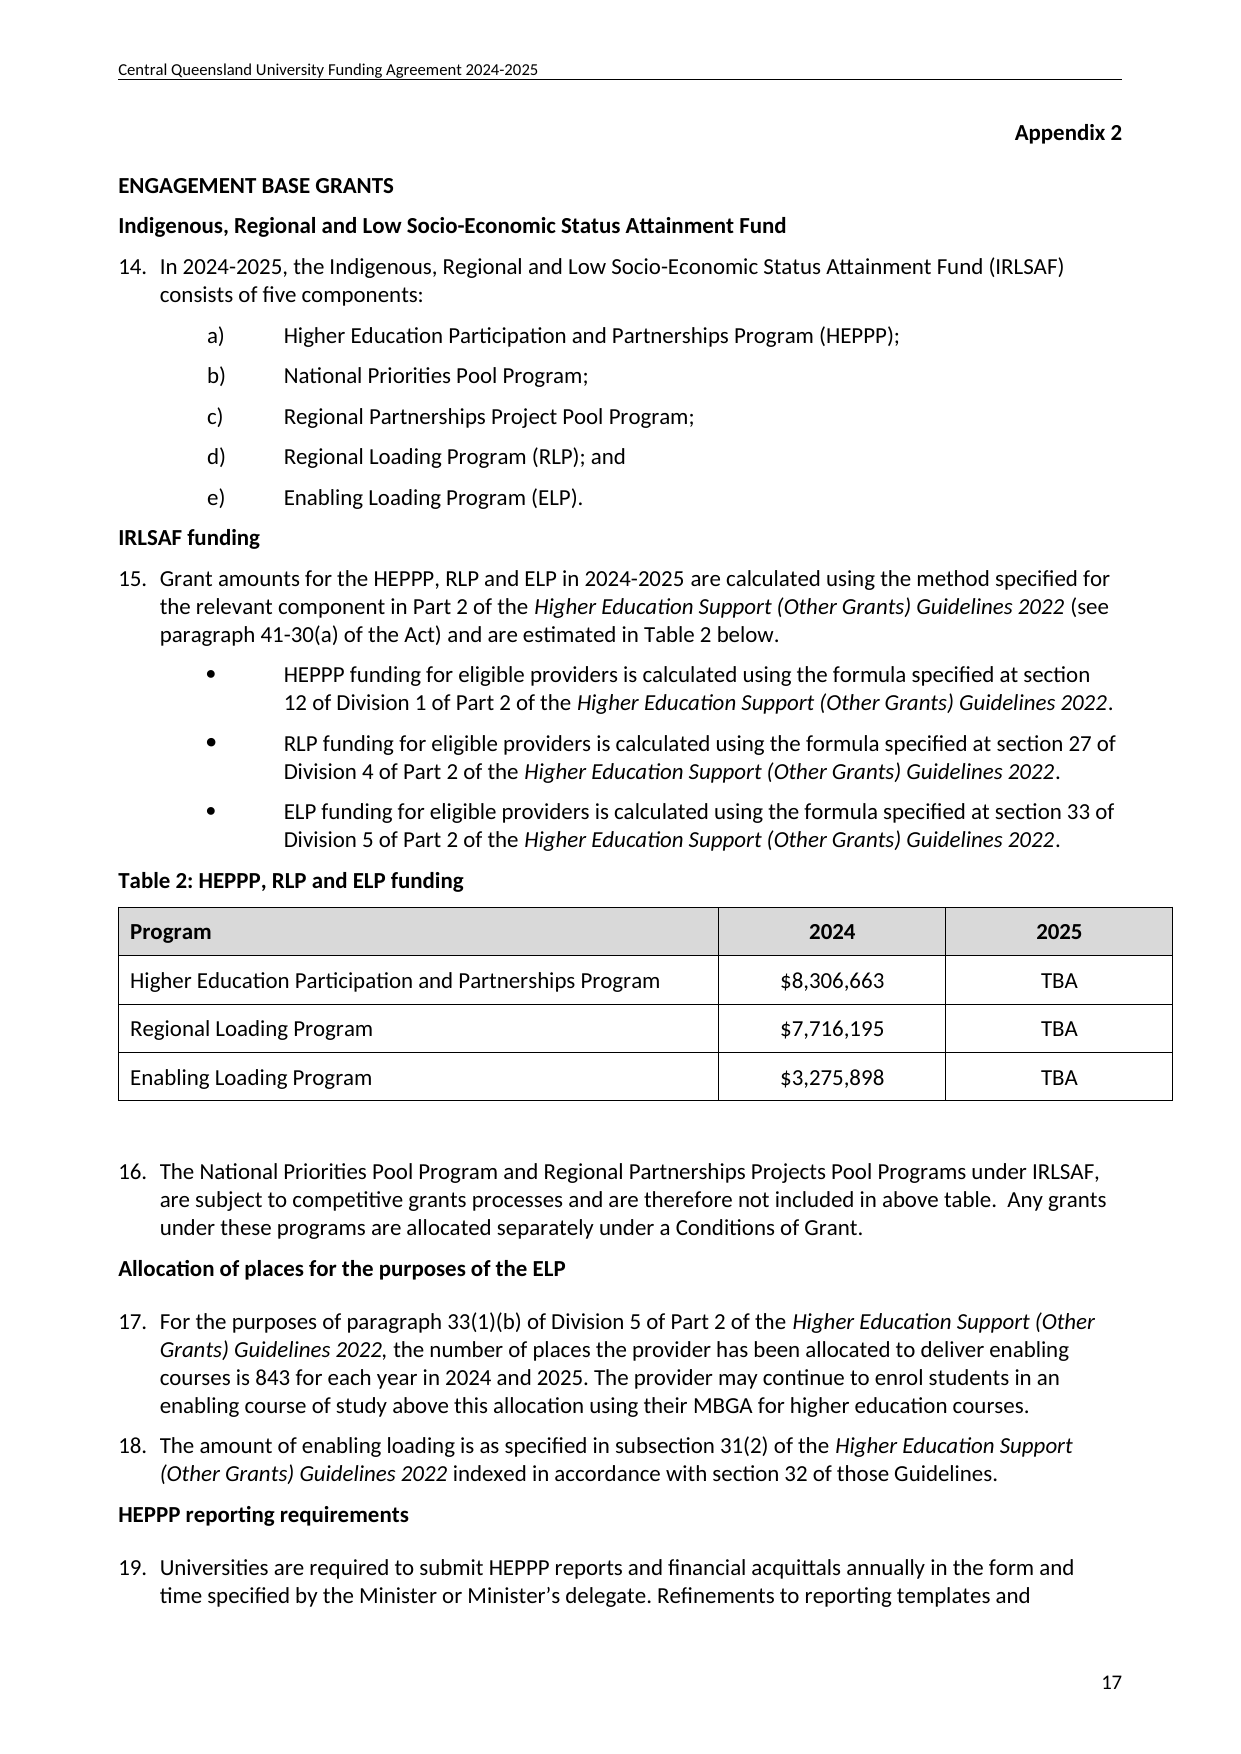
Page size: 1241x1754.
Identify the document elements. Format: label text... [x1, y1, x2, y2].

table_cell TBA [946, 956, 1172, 1003]
table_cell $7,716,195 [719, 1005, 945, 1052]
text HEPPP reporting requirements [118, 1500, 1122, 1528]
text Table 2: HEPPP, RLP and ELP funding [118, 866, 1122, 894]
table_cell $3,275,898 [719, 1053, 945, 1100]
text IRLSAF funding [118, 523, 1122, 551]
list RLP funding for eligible providers is calculated using the formula specified at section 27 of Division 4 of Part 2 of the Higher Education Support (Other Grants) Guidelines 2022. [207, 729, 1122, 785]
table_header 2024 [719, 908, 945, 955]
text Allocation of places for the purposes of the ELP [118, 1254, 1122, 1282]
list The National Priorities Pool Program and Regional Partnerships Projects Pool Programs under IRLSAF, are subject to competitive grants processes and are therefore not included in above table. Any grants under these programs are allocated separately under a Conditions of Grant. [118, 1157, 1122, 1241]
table_header 2025 [946, 908, 1172, 955]
table_cell Higher Education Participation and Partnerships Program [119, 956, 718, 1003]
table_cell TBA [946, 1005, 1172, 1052]
list Higher Education Participation and Partnerships Program (HEPPP); [207, 321, 1122, 349]
list The amount of enabling loading is as specified in subsection 31(2) of the Higher Education Support (Other Grants) Guidelines 2022 indexed in accordance with section 32 of those Guidelines. [118, 1431, 1122, 1487]
table_cell $8,306,663 [719, 956, 945, 1003]
text ENGAGEMENT BASE GRANTS [118, 171, 1122, 199]
list National Priorities Pool Program; [207, 361, 1122, 389]
list Regional Partnerships Project Pool Program; [207, 402, 1122, 430]
text Indigenous, Regional and Low Socio-Economic Status Attainment Fund [118, 212, 1122, 240]
table_cell TBA [946, 1053, 1172, 1100]
list For the purposes of paragraph 33(1)(b) of Division 5 of Part 2 of the Higher Education Support (Other Grants) Guidelines 2022, the number of places the provider has been allocated to deliver enabling courses is 843 for each year in 2024 and 2025. The provider may continue to enrol students in an enabling course of study above this allocation using their MBGA for higher education courses. [118, 1307, 1122, 1419]
text Appendix 2 [118, 118, 1122, 146]
table_header Program [119, 908, 718, 955]
table_cell Enabling Loading Program [119, 1053, 718, 1100]
list In 2024-2025, the Indigenous, Regional and Low Socio-Economic Status Attainment Fund (IRLSAF) consists of five components: [118, 252, 1122, 308]
table_cell Regional Loading Program [119, 1005, 718, 1052]
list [118, 1553, 1122, 1609]
list Enabling Loading Program (ELP). [207, 483, 1122, 511]
list Grant amounts for the HEPPP, RLP and ELP in 2024-2025 are calculated using the method specified for the relevant component in Part 2 of the Higher Education Support (Other Grants) Guidelines 2022 (see paragraph 41-30(a) of the Act) and are estimated in Table 2 below. [118, 564, 1122, 648]
list HEPPP funding for eligible providers is calculated using the formula specified at section 12 of Division 1 of Part 2 of the Higher Education Support (Other Grants) Guidelines 2022. [207, 660, 1122, 716]
list ELP funding for eligible providers is calculated using the formula specified at section 33 of Division 5 of Part 2 of the Higher Education Support (Other Grants) Guidelines 2022. [207, 797, 1122, 853]
list Regional Loading Program (RLP); and [207, 442, 1122, 470]
